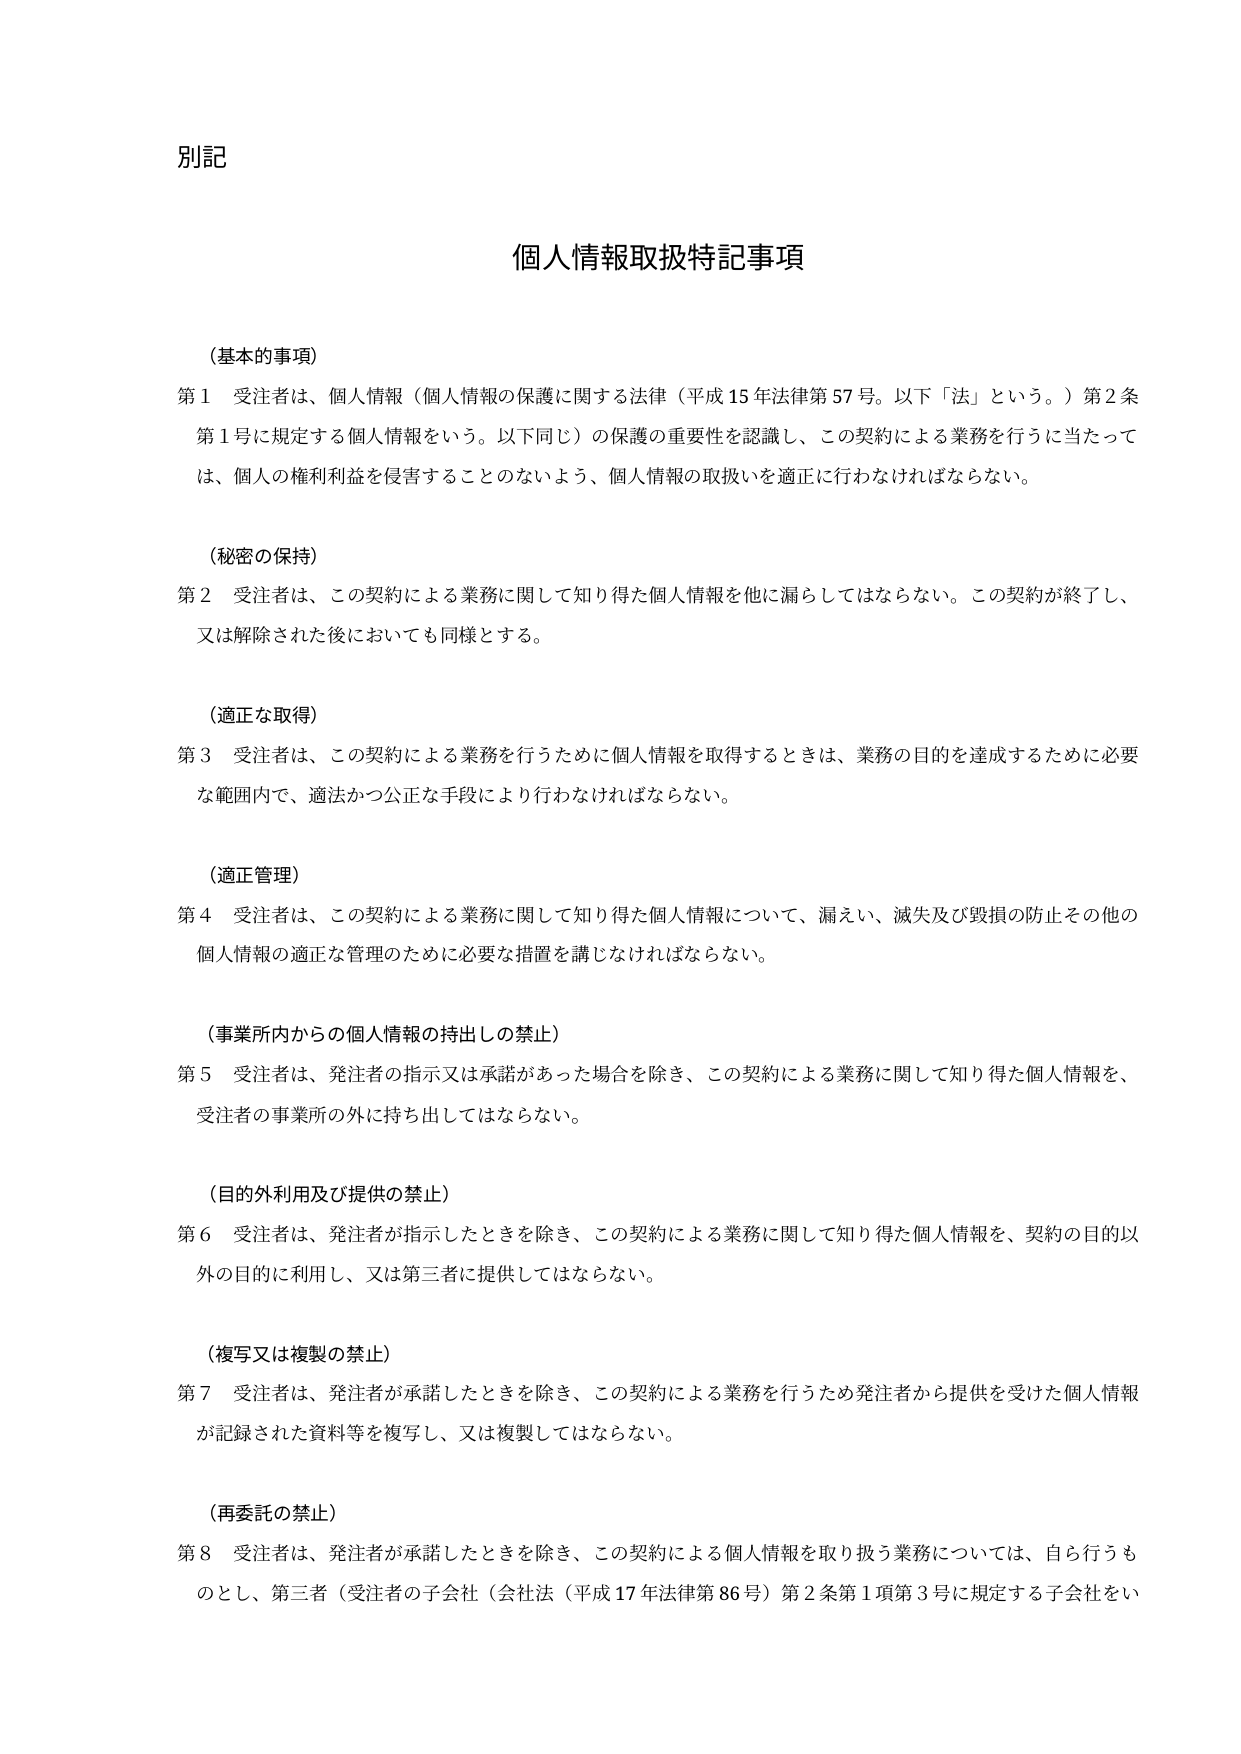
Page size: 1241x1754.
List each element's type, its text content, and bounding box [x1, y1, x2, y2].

text 第３ 受注者は、この契約による業務を行うために個人情報を取得するときは、業務の目的を達成するために必要な範囲内で、適法かつ公正な手段により行わなければならない。 [177, 734, 1140, 814]
text （再委託の禁止） [177, 1492, 1140, 1532]
text 別記 [177, 136, 1140, 176]
text 第２ 受注者は、この契約による業務に関して知り得た個人情報を他に漏らしてはならない。この契約が終了し、又は解除された後においても同様とする。 [177, 575, 1140, 654]
text 第１ 受注者は、個人情報（個人情報の保護に関する法律（平成15年法律第57号。以下「法」という。）第２条第１号に規定する個人情報をいう。以下同じ）の保護の重要性を認識し、この契約による業務を行うに当たっては、個人の権利利益を侵害することのないよう、個人情報の取扱いを適正に行わなければならない。 [177, 375, 1140, 495]
text （複写又は複製の禁止） [177, 1333, 1140, 1373]
text （事業所内からの個人情報の持出しの禁止） [196, 1014, 1140, 1053]
text 第７ 受注者は、発注者が承諾したときを除き、この契約による業務を行うため発注者から提供を受けた個人情報が記録された資料等を複写し、又は複製してはならない。 [177, 1373, 1140, 1452]
text （秘密の保持） [177, 535, 1140, 575]
text （適正管理） [177, 854, 1140, 894]
text 第８ 受注者は、発注者が承諾したときを除き、この契約による個人情報を取り扱う業務については、自ら行うものとし、第三者（受注者の子会社（会社法（平成17年法律第86号）第２条第１項第３号に規定する子会社をいう。）である場合も含む。以下同じ。）に委託してはならない。 [177, 1532, 1140, 1612]
text （基本的事項） [177, 335, 1140, 375]
text 第６ 受注者は、発注者が指示したときを除き、この契約による業務に関して知り得た個人情報を、契約の目的以外の目的に利用し、又は第三者に提供してはならない。 [177, 1213, 1140, 1293]
text 第４ 受注者は、この契約による業務に関して知り得た個人情報について、漏えい、滅失及び毀損の防止その他の個人情報の適正な管理のために必要な措置を講じなければならない。 [177, 894, 1140, 974]
text 第５ 受注者は、発注者の指示又は承諾があった場合を除き、この契約による業務に関して知り得た個人情報を、受注者の事業所の外に持ち出してはならない。 [177, 1053, 1140, 1133]
text 個人情報取扱特記事項 [177, 216, 1140, 296]
text （目的外利用及び提供の禁止） [177, 1173, 1140, 1213]
text （適正な取得） [177, 694, 1140, 734]
